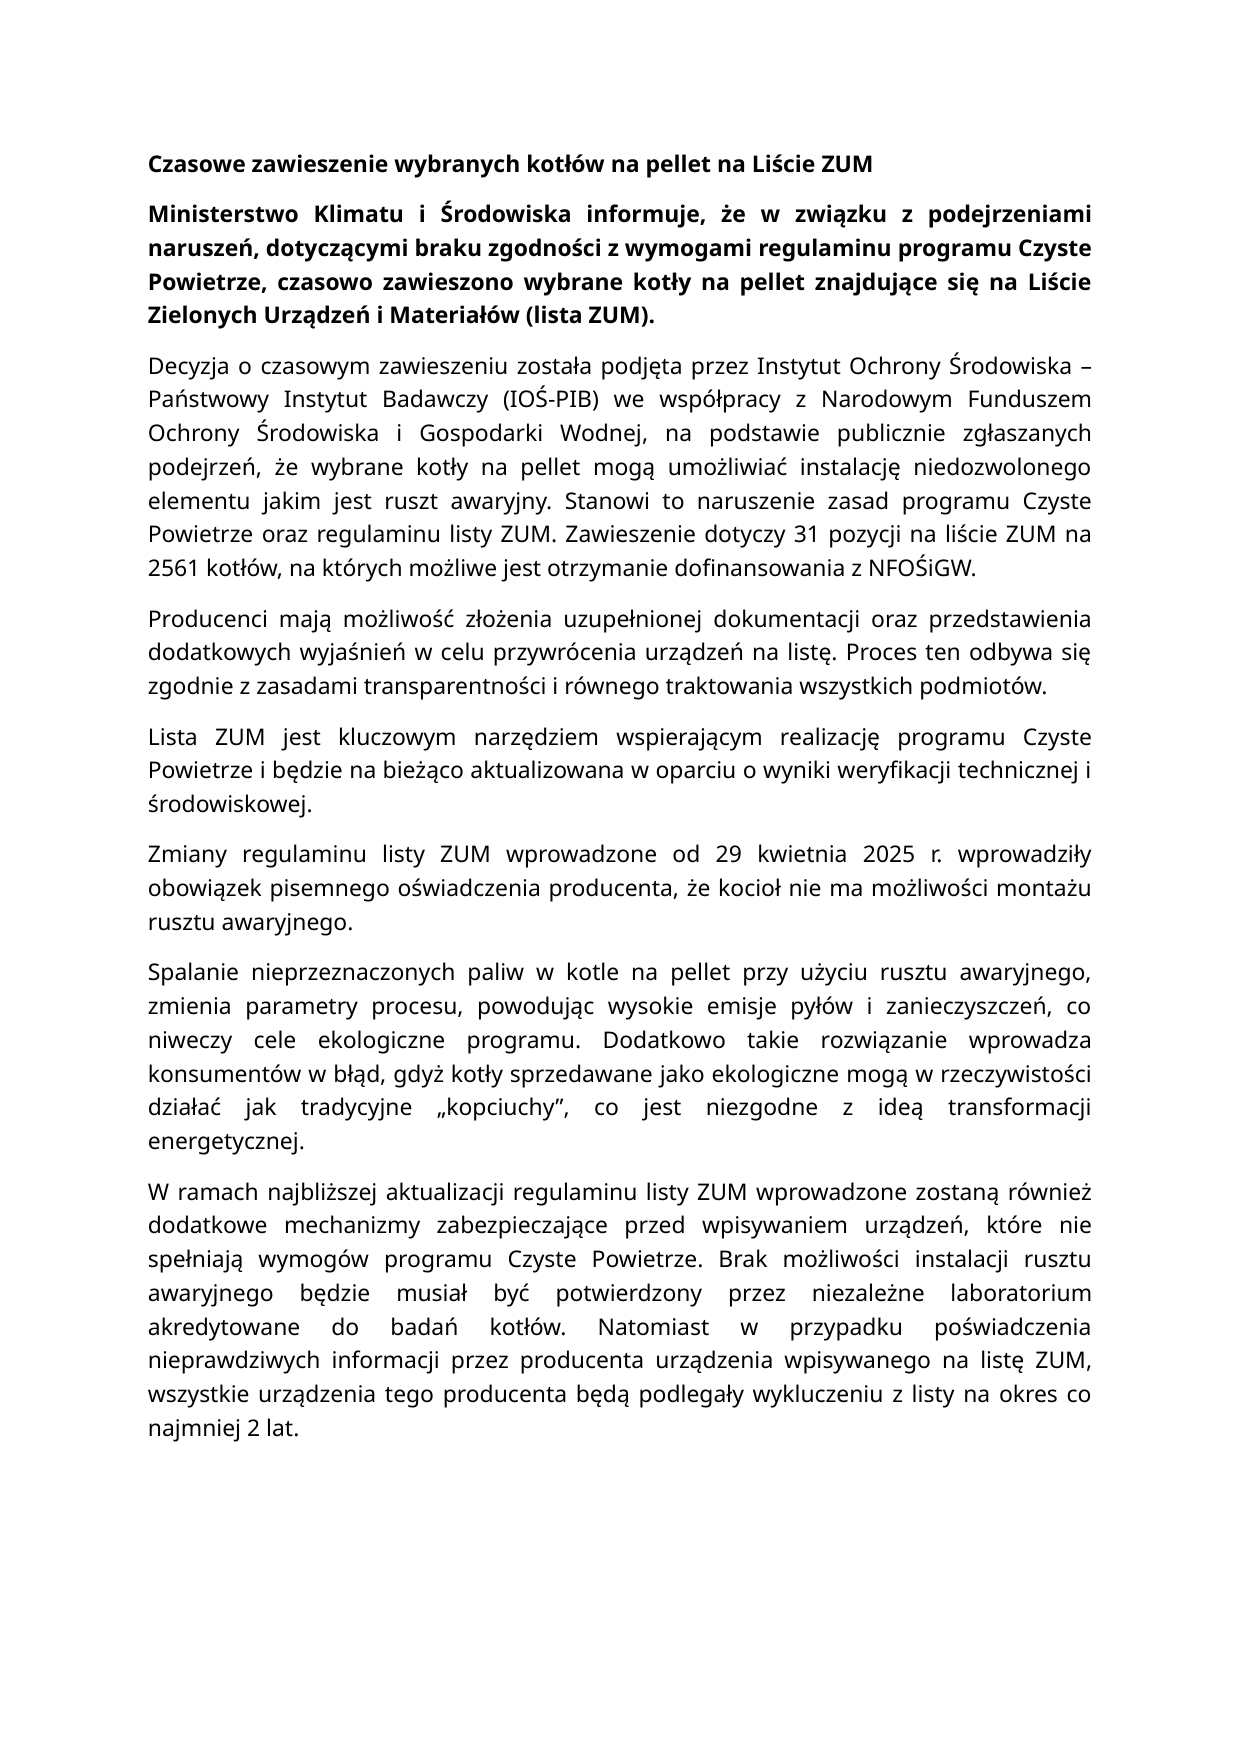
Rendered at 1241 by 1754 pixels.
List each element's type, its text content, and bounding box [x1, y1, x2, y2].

text Zmiany regulaminu listy ZUM wprowadzone od 29 kwietnia 2025 r. wprowadziły obowiązek pisemnego oświadczenia producenta, że kocioł nie ma możliwości montażu rusztu awaryjnego. [148, 838, 1093, 937]
text Ministerstwo Klimatu i Środowiska informuje, że w związku z podejrzeniami naruszeń, dotyczącymi braku zgodności z wymogami regulaminu programu Czyste Powietrze, czasowo zawieszono wybrane kotły na pellet znajdujące się na Liście Zielonych Urządzeń i Materiałów (lista ZUM). [148, 198, 1093, 331]
text Czasowe zawieszenie wybranych kotłów na pellet na Liście ZUM [148, 148, 1093, 179]
text Lista ZUM jest kluczowym narzędziem wspierającym realizację programu Czyste Powietrze i będzie na bieżąco aktualizowana w oparciu o wyniki weryfikacji technicznej i środowiskowej. [148, 721, 1093, 819]
text Spalanie nieprzeznaczonych paliw w kotle na pellet przy użyciu rusztu awaryjnego, zmienia parametry procesu, powodując wysokie emisje pyłów i zanieczyszczeń, co niweczy cele ekologiczne programu. Dodatkowo takie rozwiązanie wprowadza konsumentów w błąd, gdyż kotły sprzedawane jako ekologiczne mogą w rzeczywistości działać jak tradycyjne „kopciuchy”, co jest niezgodne z ideą transformacji energetycznej. [148, 956, 1093, 1156]
text W ramach najbliższej aktualizacji regulaminu listy ZUM wprowadzone zostaną również dodatkowe mechanizmy zabezpieczające przed wpisywaniem urządzeń, które nie spełniają wymogów programu Czyste Powietrze. Brak możliwości instalacji rusztu awaryjnego będzie musiał być potwierdzony przez niezależne laboratorium akredytowane do badań kotłów. Natomiast w przypadku poświadczenia nieprawdziwych informacji przez producenta urządzenia wpisywanego na listę ZUM, wszystkie urządzenia tego producenta będą podlegały wykluczeniu z listy na okres co najmniej 2 lat. [148, 1176, 1093, 1443]
text Decyzja o czasowym zawieszeniu została podjęta przez Instytut Ochrony Środowiska – Państwowy Instytut Badawczy (IOŚ-PIB) we współpracy z Narodowym Funduszem Ochrony Środowiska i Gospodarki Wodnej, na podstawie publicznie zgłaszanych podejrzeń, że wybrane kotły na pellet mogą umożliwiać instalację niedozwolonego elementu jakim jest ruszt awaryjny. Stanowi to naruszenie zasad programu Czyste Powietrze oraz regulaminu listy ZUM. Zawieszenie dotyczy 31 pozycji na liście ZUM na 2561 kotłów, na których możliwe jest otrzymanie dofinansowania z NFOŚiGW. [148, 350, 1093, 583]
text Producenci mają możliwość złożenia uzupełnionej dokumentacji oraz przedstawienia dodatkowych wyjaśnień w celu przywrócenia urządzeń na listę. Proces ten odbywa się zgodnie z zasadami transparentności i równego traktowania wszystkich podmiotów. [148, 603, 1093, 701]
